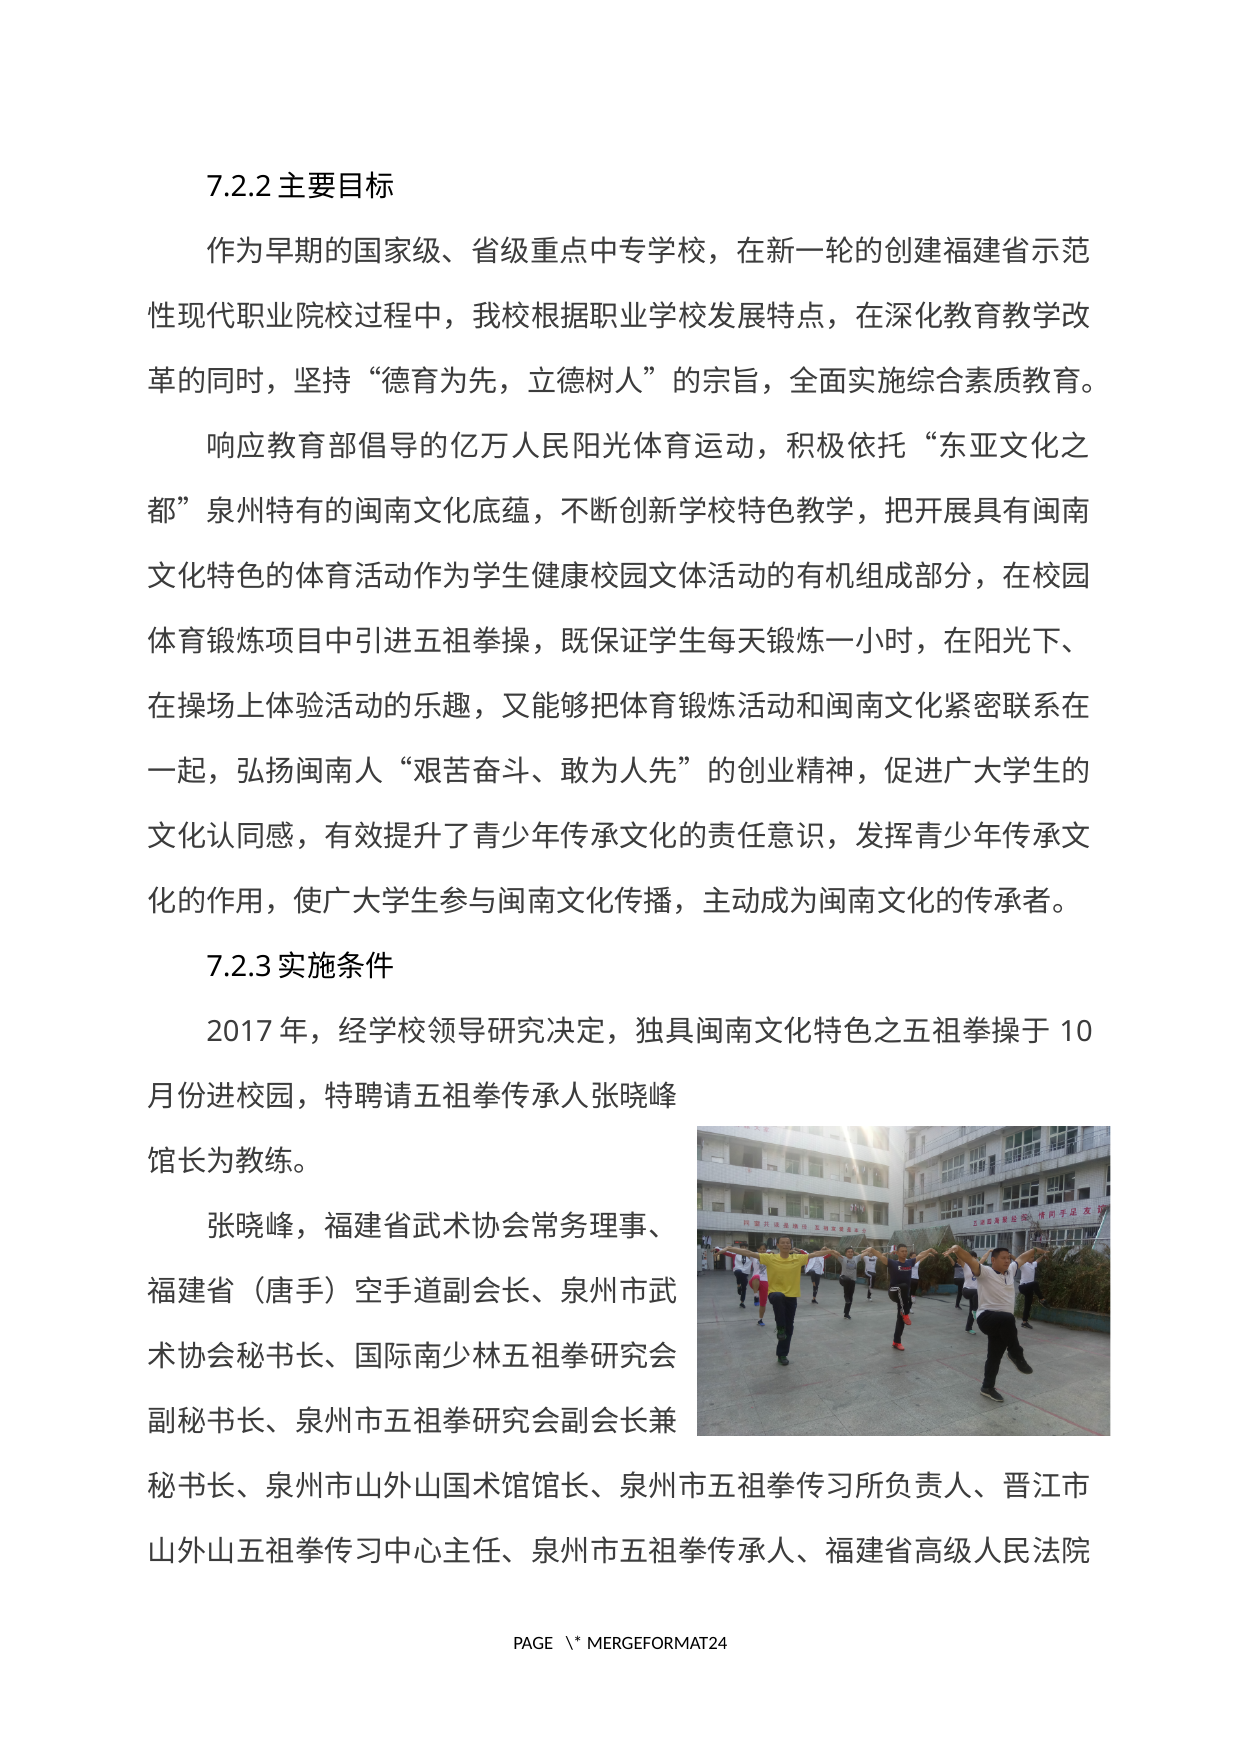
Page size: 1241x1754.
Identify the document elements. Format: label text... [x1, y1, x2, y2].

text 7.2.3实施条件 [148, 932, 1092, 997]
text 2017年，经学校领导研究决定，独具闽南文化特色之五祖拳操于10月份进校园，特聘请五祖拳传承人张晓峰馆长为教练。 [148, 997, 1092, 1192]
text 7.2.2主要目标 [148, 152, 1092, 217]
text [148, 1192, 1092, 1582]
text 响应教育部倡导的亿万人民阳光体育运动，积极依托“东亚文化之都”泉州特有的闽南文化底蕴，不断创新学校特色教学，把开展具有闽南文化特色的体育活动作为学生健康校园文体活动的有机组成部分，在校园体育锻炼项目中引进五祖拳操，既保证学生每天锻炼一小时，在阳光下、在操场上体验活动的乐趣，又能够把体育锻炼活动和闽南文化紧密联系在一起，弘扬闽南人“艰苦奋斗、敢为人先”的创业精神，促进广大学生的文化认同感，有效提升了青少年传承文化的责任意识，发挥青少年传承文化的作用，使广大学生参与闽南文化传播，主动成为闽南文化的传承者。 [148, 412, 1092, 932]
picture [697, 1126, 1111, 1436]
text 作为早期的国家级、省级重点中专学校，在新一轮的创建福建省示范性现代职业院校过程中，我校根据职业学校发展特点，在深化教育教学改革的同时，坚持“德育为先，立德树人”的宗旨，全面实施综合素质教育。 [148, 217, 1092, 412]
